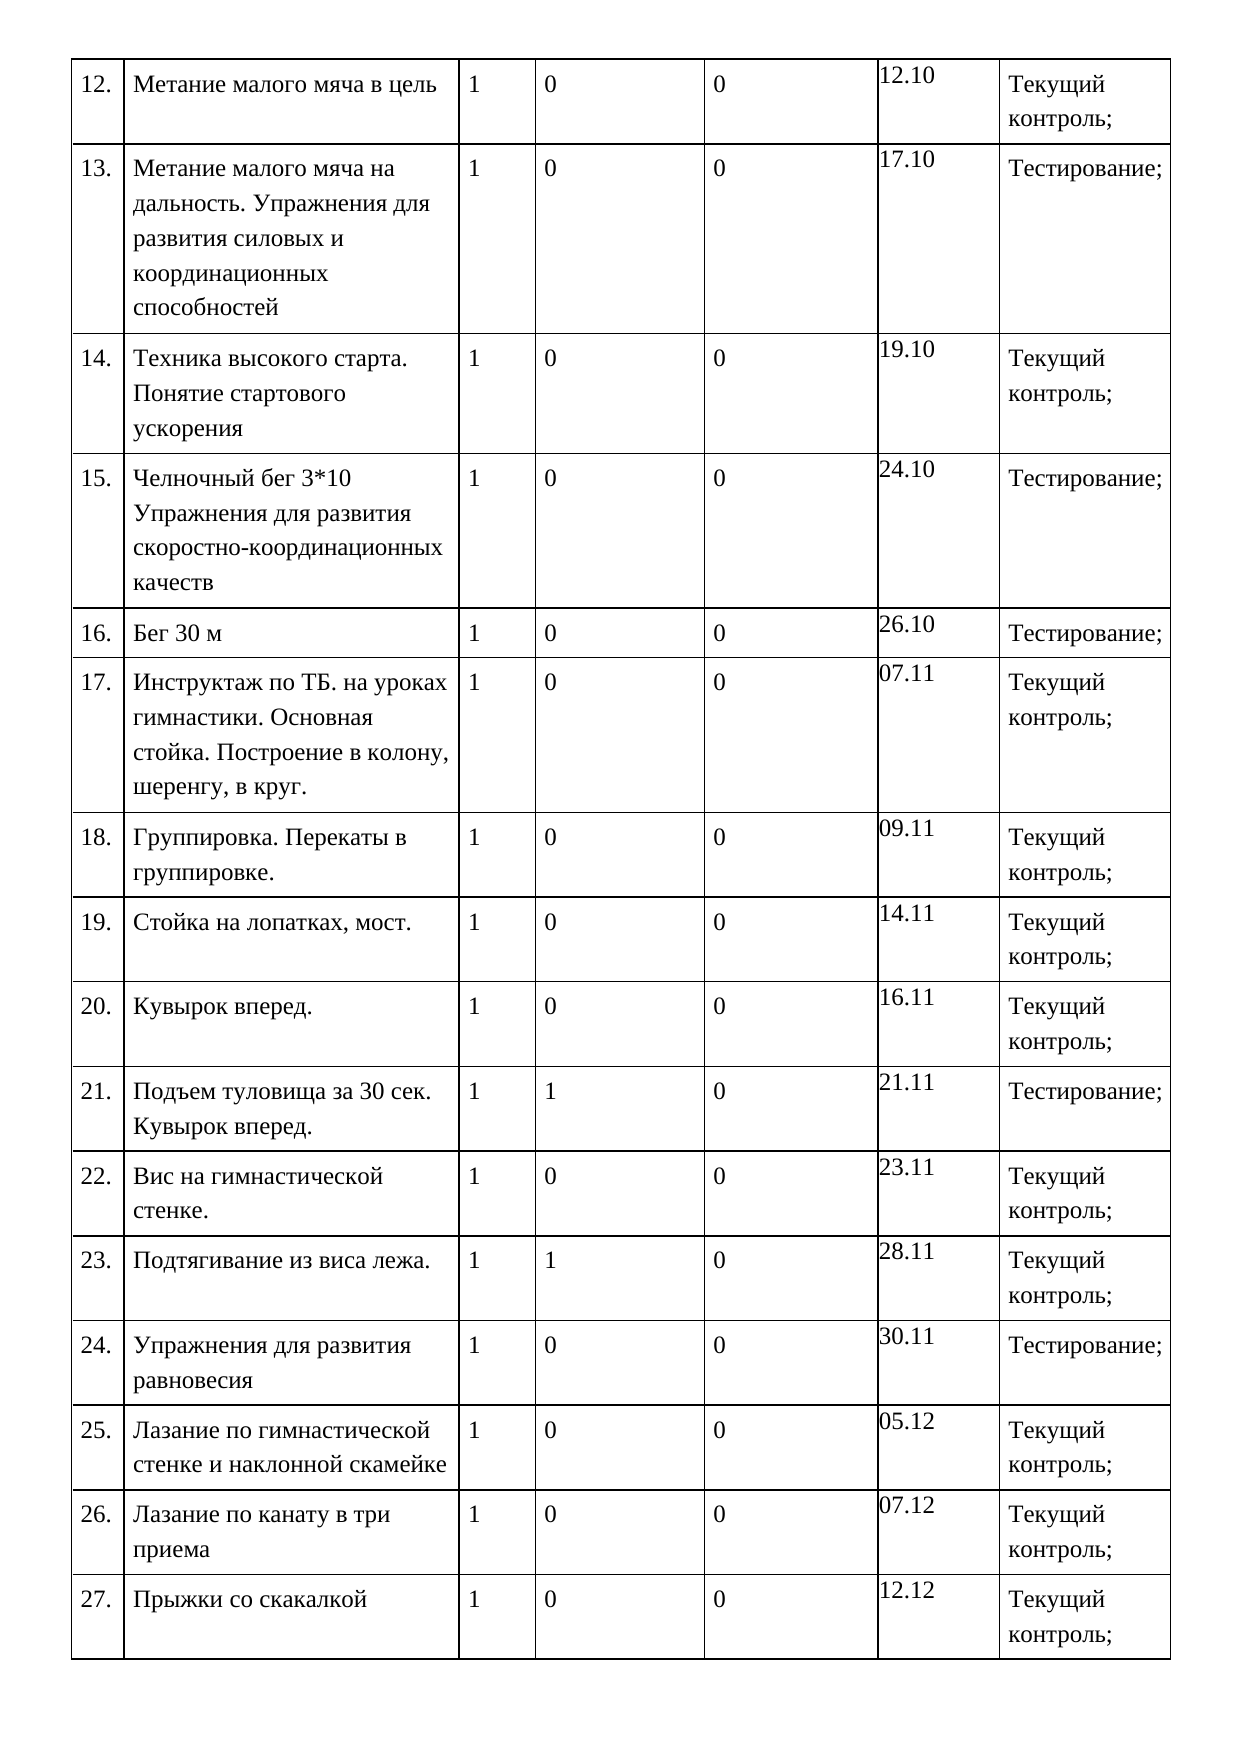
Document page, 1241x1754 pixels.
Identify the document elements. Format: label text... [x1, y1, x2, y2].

table_cell 26.10 [879, 609, 999, 657]
table_header 0 [536, 60, 704, 143]
table_cell 0 [536, 813, 704, 896]
table_cell 14.11 [879, 898, 999, 981]
table_cell 0 [705, 813, 877, 896]
table_cell Текущий контроль; [1000, 1491, 1170, 1574]
table_cell Текущий контроль; [1000, 1152, 1170, 1235]
table_cell Тестирование; [1000, 454, 1170, 607]
table_cell 1 [460, 813, 535, 896]
table_cell 17. [72, 658, 123, 811]
table_cell 1 [460, 1575, 535, 1658]
table_cell 0 [705, 1575, 877, 1658]
table_cell Тестирование; [1000, 609, 1170, 657]
table_cell Группировка. Перекаты в группировке. [125, 813, 458, 896]
table_cell 0 [705, 1067, 877, 1150]
table_header 12. [72, 60, 123, 143]
table_cell 23. [72, 1236, 123, 1319]
table_cell 1 [460, 1237, 535, 1319]
table_cell 21. [72, 1067, 123, 1150]
table_cell 0 [705, 145, 877, 333]
table_cell 1 [460, 454, 535, 607]
table_cell 1 [460, 1067, 535, 1150]
table_cell 17.10 [879, 145, 999, 333]
table_cell 12.12 [879, 1575, 999, 1658]
table_cell 09.11 [879, 813, 999, 896]
table_header Текущий контроль; [1000, 60, 1170, 143]
table_cell 1 [460, 1491, 535, 1574]
table_cell 1 [460, 1321, 535, 1404]
table_cell 18. [72, 813, 123, 896]
table_cell Текущий контроль; [1000, 1406, 1170, 1489]
table_cell Инструктаж по ТБ. на уроках гимнастики. Основная стойка. Построение в колону, шеренгу, в круг. [125, 658, 458, 811]
table_cell 0 [536, 1491, 704, 1574]
table_cell 0 [705, 454, 877, 607]
table_cell Лазание по гимнастической стенке и наклонной скамейке [125, 1406, 458, 1489]
table_cell 16. [72, 608, 123, 657]
table_cell 27. [72, 1575, 123, 1658]
table_cell Текущий контроль; [1000, 813, 1170, 896]
table_cell 24.10 [879, 454, 999, 607]
table_cell 26. [72, 1490, 123, 1574]
table_cell 24. [72, 1321, 123, 1404]
table_cell Текущий контроль; [1000, 1237, 1170, 1319]
table_cell Подтягивание из виса лежа. [125, 1237, 458, 1319]
table_cell 0 [705, 1237, 877, 1319]
table_cell 05.12 [879, 1406, 999, 1489]
table_cell 0 [705, 1491, 877, 1574]
table_cell Бег 30 м [125, 609, 458, 657]
table_cell 1 [460, 334, 535, 452]
table_cell 0 [536, 334, 704, 452]
table_cell 1 [460, 982, 535, 1066]
table_cell Текущий контроль; [1000, 982, 1170, 1066]
table_cell 0 [536, 609, 704, 657]
table_cell 0 [536, 1406, 704, 1489]
table_cell 1 [536, 1067, 704, 1150]
table_cell Метание малого мяча на дальность. Упражнения для развития силовых и координационных способностей [125, 145, 458, 333]
table_cell 07.11 [879, 658, 999, 811]
table_cell 22. [72, 1151, 123, 1235]
table_cell 0 [536, 1575, 704, 1658]
table_cell 0 [536, 898, 704, 981]
table_cell 30.11 [879, 1321, 999, 1404]
table_cell Прыжки со скакалкой [125, 1575, 458, 1658]
table_cell 07.12 [879, 1491, 999, 1574]
table_cell 0 [536, 1152, 704, 1235]
table_cell 0 [705, 609, 877, 657]
table_cell 0 [536, 982, 704, 1066]
table_cell Текущий контроль; [1000, 898, 1170, 981]
table_cell 23.11 [879, 1152, 999, 1235]
table_cell Текущий контроль; [1000, 334, 1170, 452]
table_header 0 [705, 60, 877, 143]
table_cell 0 [705, 1321, 877, 1404]
table_cell 19.10 [879, 334, 999, 452]
table_cell 1 [460, 145, 535, 333]
table_cell Челночный бег 3*10 Упражнения для развития скоростно-координационных качеств [125, 454, 458, 607]
table_cell Лазание по канату в три приема [125, 1491, 458, 1574]
table_cell Стойка на лопатках, мост. [125, 898, 458, 981]
table_header 12.10 [879, 60, 999, 143]
table_cell Вис на гимнастической стенке. [125, 1152, 458, 1235]
table_cell 0 [705, 1406, 877, 1489]
table_cell 15. [72, 454, 123, 607]
table_cell 1 [536, 1237, 704, 1319]
table_cell Упражнения для развития равновесия [125, 1321, 458, 1404]
table_cell 1 [460, 898, 535, 981]
table_cell 0 [705, 334, 877, 452]
table_cell 16.11 [879, 982, 999, 1066]
table_cell 0 [536, 454, 704, 607]
table_cell 1 [460, 658, 535, 811]
table_cell Текущий контроль; [1000, 1575, 1170, 1658]
table_cell 19. [72, 897, 123, 981]
table_cell 1 [460, 1152, 535, 1235]
table_cell 0 [536, 658, 704, 811]
table_cell 1 [460, 609, 535, 657]
table_cell 25. [72, 1405, 123, 1489]
table_cell 28.11 [879, 1237, 999, 1319]
table_cell Тестирование; [1000, 145, 1170, 333]
table_cell Кувырок вперед. [125, 982, 458, 1066]
table_cell 0 [536, 1321, 704, 1404]
table_cell Тестирование; [1000, 1067, 1170, 1150]
table_header Метание малого мяча в цель [125, 60, 458, 143]
table_cell 0 [705, 898, 877, 981]
table_cell 0 [705, 1152, 877, 1235]
table_cell 0 [705, 658, 877, 811]
table_header 1 [460, 60, 535, 143]
table_cell Текущий контроль; [1000, 658, 1170, 811]
table_cell Техника высокого старта. Понятие стартового ускорения [125, 334, 458, 452]
table_cell Подъем туловища за 30 сек. Кувырок вперед. [125, 1067, 458, 1150]
table_cell 0 [536, 145, 704, 333]
table_cell 13. [72, 144, 123, 333]
table_cell 20. [72, 982, 123, 1066]
table_cell 21.11 [879, 1067, 999, 1150]
table_cell 14. [72, 334, 123, 452]
table_cell Тестирование; [1000, 1321, 1170, 1404]
table_cell 0 [705, 982, 877, 1066]
table_cell 1 [460, 1406, 535, 1489]
